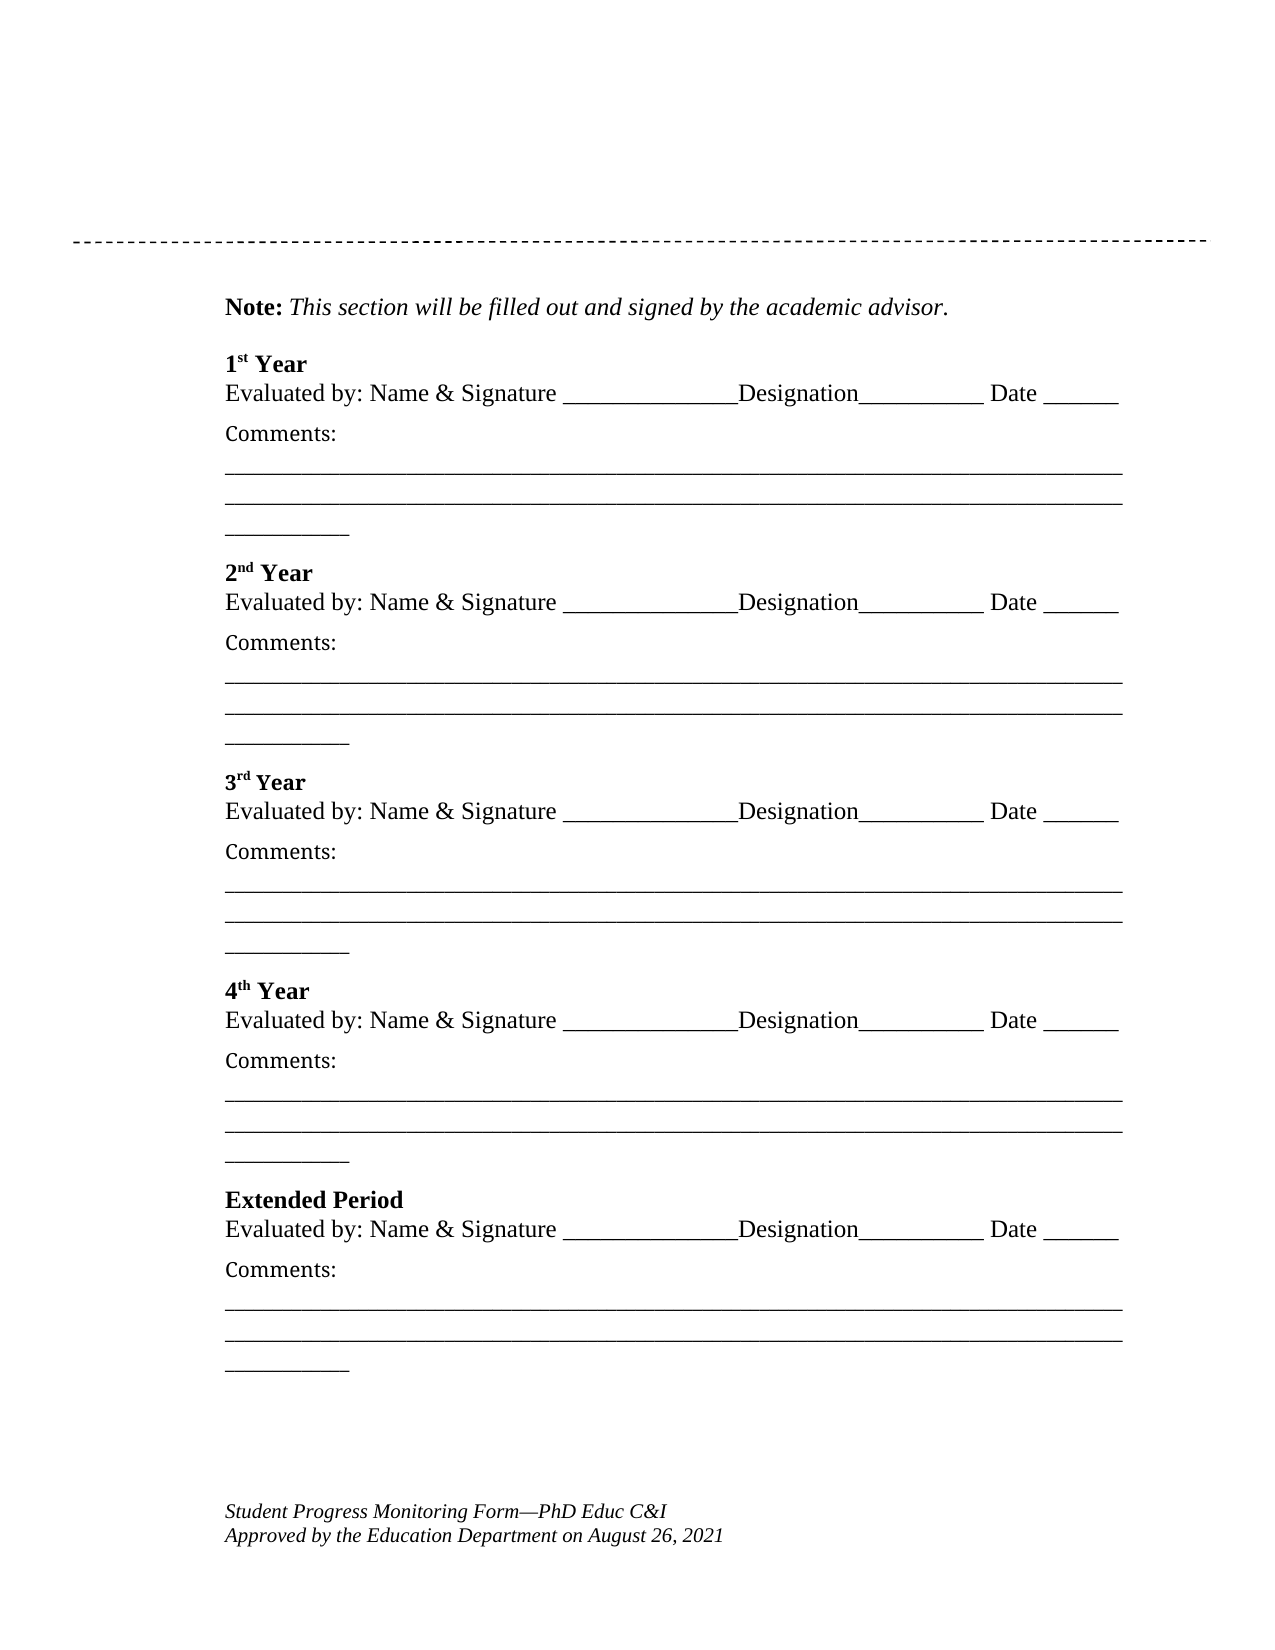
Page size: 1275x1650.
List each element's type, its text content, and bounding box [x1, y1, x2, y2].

text 4th Year [225, 976, 1125, 1005]
text Evaluated by: Name & Signature ______________Designation__________ Date ______ [225, 587, 1125, 616]
text Comments: _________________________________________________________________________________________________________________________________________________________________________________________________________ [225, 837, 1125, 958]
text Comments: _________________________________________________________________________________________________________________________________________________________________________________________________________ [225, 1046, 1125, 1167]
text 1st Year [225, 349, 1125, 378]
text Comments: _________________________________________________________________________________________________________________________________________________________________________________________________________ [225, 1256, 1125, 1376]
text 3rd Year [225, 768, 1125, 796]
text Evaluated by: Name & Signature ______________Designation__________ Date ______ [225, 1005, 1125, 1034]
text Evaluated by: Name & Signature ______________Designation__________ Date ______ [225, 1214, 1125, 1243]
text Extended Period [225, 1186, 1125, 1214]
text Evaluated by: Name & Signature ______________Designation__________ Date ______ [225, 796, 1125, 825]
text Comments: _________________________________________________________________________________________________________________________________________________________________________________________________________ [225, 628, 1125, 749]
text Evaluated by: Name & Signature ______________Designation__________ Date ______ [225, 378, 1125, 407]
text Comments: _________________________________________________________________________________________________________________________________________________________________________________________________________ [225, 419, 1125, 539]
text Note: This section will be filled out and signed by the academic advisor. [225, 292, 1125, 321]
text 2nd Year [225, 558, 1125, 587]
